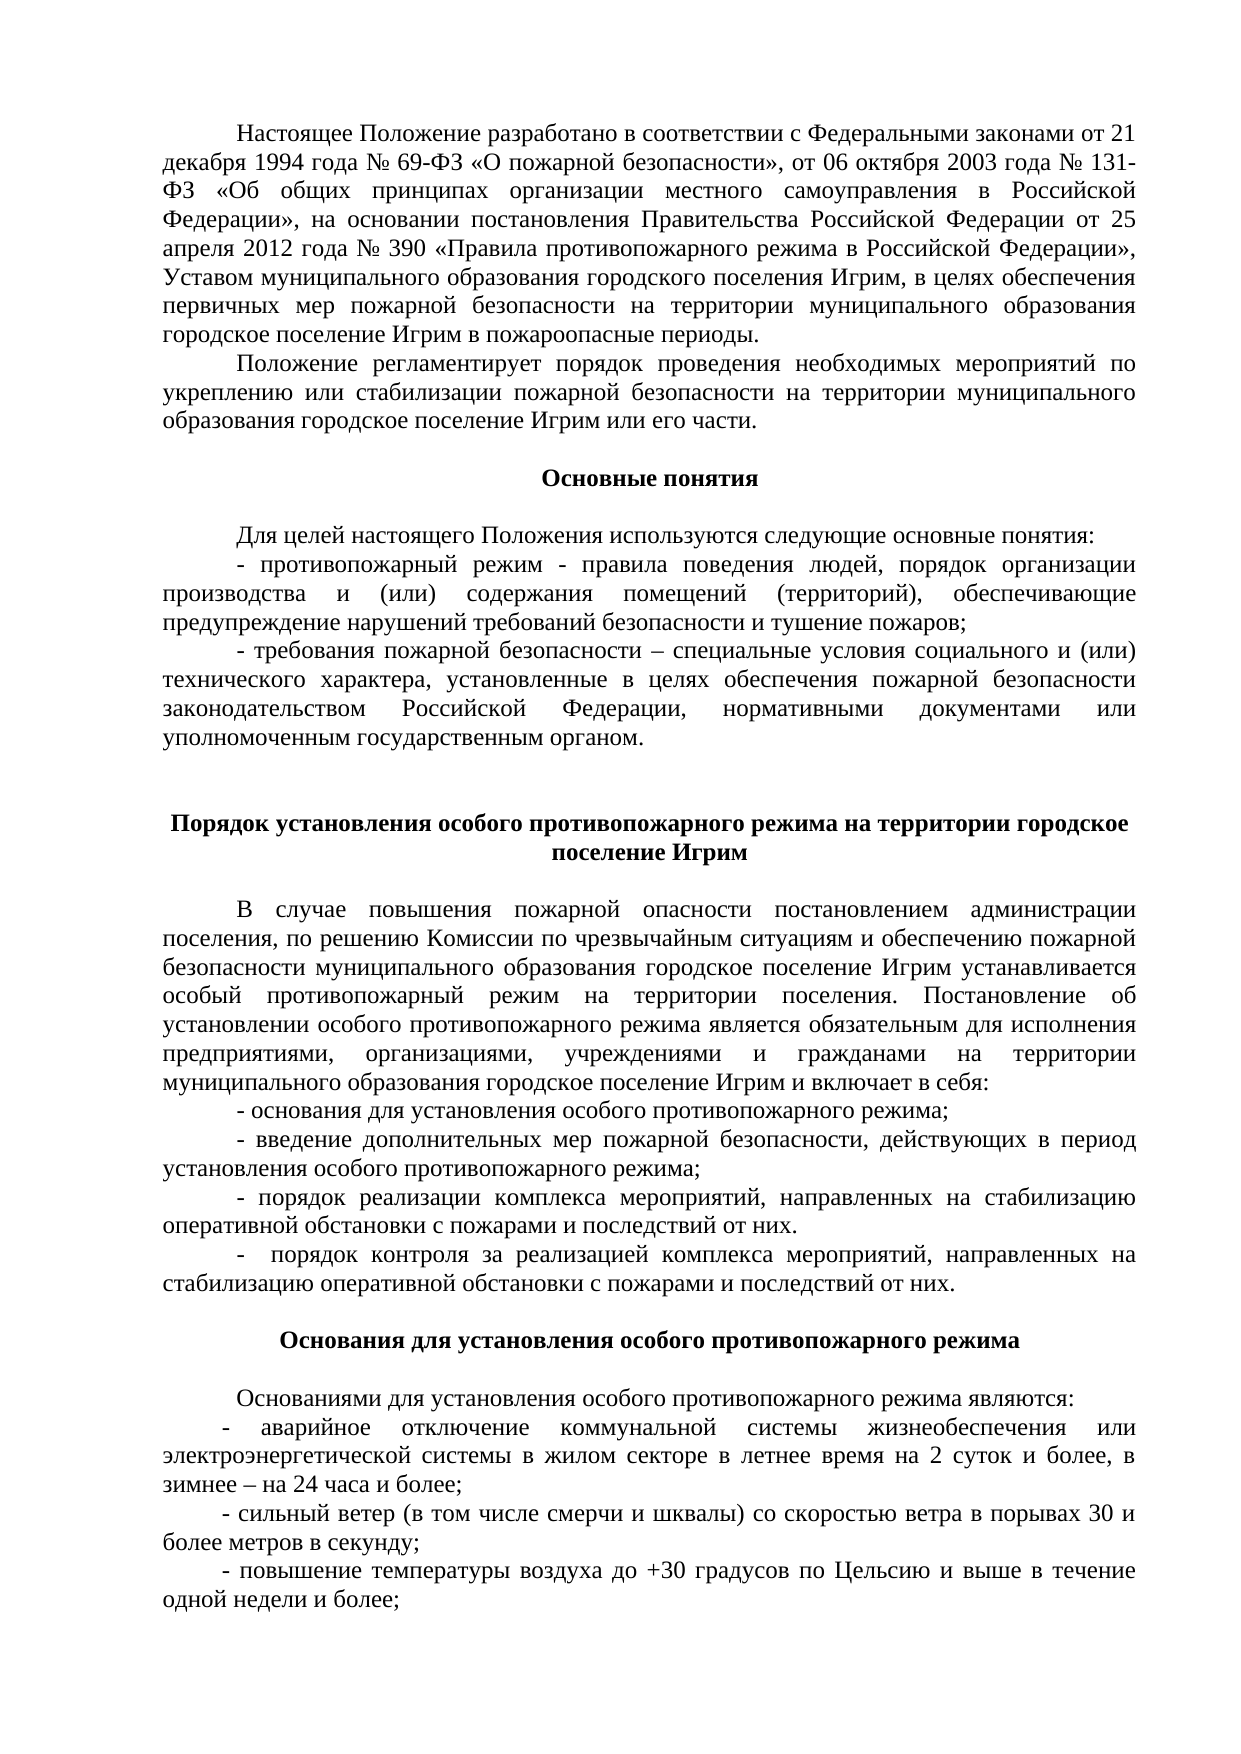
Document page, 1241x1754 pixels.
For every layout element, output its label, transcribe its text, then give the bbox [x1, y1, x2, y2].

text - порядок контроля за реализацией комплекса мероприятий, направленных на стабилизацию оперативной обстановки с пожарами и последствий от них. [162, 1239, 1137, 1297]
text - аварийное отключение коммунальной системы жизнеобеспечения или электроэнергетической системы в жилом секторе в летнее время на 2 суток и более, в зимнее – на 24 часа и более; [162, 1412, 1137, 1498]
text - введение дополнительных мер пожарной безопасности, действующих в период установления особого противопожарного режима; [162, 1124, 1137, 1182]
text В случае повышения пожарной опасности постановлением администрации поселения, по решению Комиссии по чрезвычайным ситуациям и обеспечению пожарной безопасности муниципального образования городское поселение Игрим устанавливается особый противопожарный режим на территории поселения. Постановление об установлении особого противопожарного режима является обязательным для исполнения предприятиями, организациями, учреждениями и гражданами на территории муниципального образования городское поселение Игрим и включает в себя: [162, 894, 1137, 1096]
text Основания для установления особого противопожарного режима [162, 1326, 1137, 1354]
text - сильный ветер (в том числе смерчи и шквалы) со скоростью ветра в порывах 30 и более метров в секунду; [162, 1498, 1137, 1556]
text Порядок установления особого противопожарного режима на территории городское поселение Игрим [162, 808, 1137, 866]
text Основные понятия [162, 463, 1137, 492]
text - противопожарный режим - правила поведения людей, порядок организации производства и (или) содержания помещений (территорий), обеспечивающие предупреждение нарушений требований безопасности и тушение пожаров; [162, 549, 1137, 636]
text Положение регламентирует порядок проведения необходимых мероприятий по укреплению или стабилизации пожарной безопасности на территории муниципального образования городское поселение Игрим или его части. [162, 348, 1137, 434]
text Основаниями для установления особого противопожарного режима являются: [162, 1383, 1137, 1412]
text - требования пожарной безопасности – специальные условия социального и (или) технического характера, установленные в целях обеспечения пожарной безопасности законодательством Российской Федерации, нормативными документами или уполномоченным государственным органом. [162, 636, 1137, 751]
text - повышение температуры воздуха до +30 градусов по Цельсию и выше в течение одной недели и более; [162, 1556, 1137, 1613]
text Для целей настоящего Положения используются следующие основные понятия: [162, 521, 1137, 549]
text - основания для установления особого противопожарного режима; [162, 1096, 1137, 1124]
text Настоящее Положение разработано в соответствии с Федеральными законами от 21 декабря 1994 года № 69-ФЗ «О пожарной безопасности», от 06 октября 2003 года № 131-ФЗ «Об общих принципах организации местного самоуправления в Российской Федерации», на основании постановления Правительства Российской Федерации от 25 апреля 2012 года № 390 «Правила противопожарного режима в Российской Федерации», Уставом муниципального образования городского поселения Игрим, в целях обеспечения первичных мер пожарной безопасности на территории муниципального образования городское поселение Игрим в пожароопасные периоды. [162, 118, 1137, 348]
text - порядок реализации комплекса мероприятий, направленных на стабилизацию оперативной обстановки с пожарами и последствий от них. [162, 1182, 1137, 1239]
